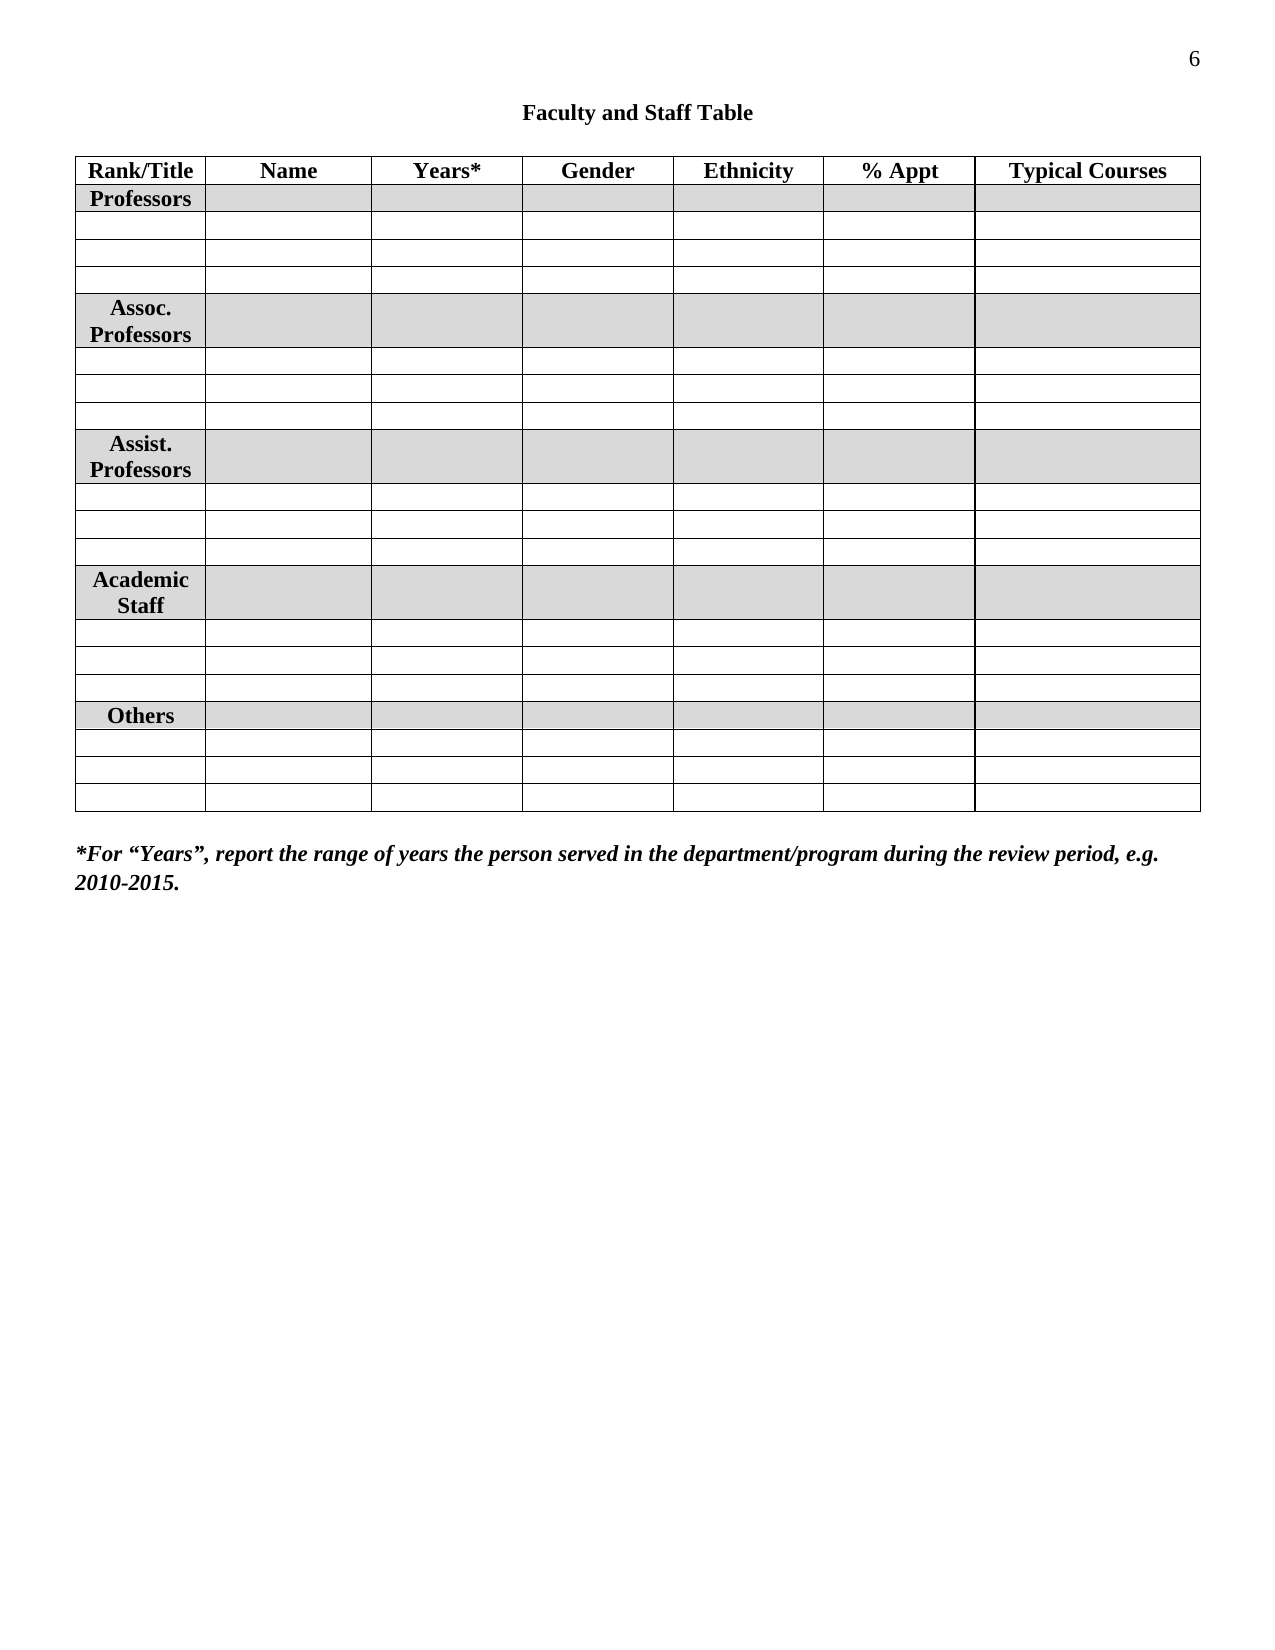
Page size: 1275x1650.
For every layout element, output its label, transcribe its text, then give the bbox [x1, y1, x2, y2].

table_cell [523, 539, 673, 565]
table_cell [206, 185, 371, 211]
table_cell Others [76, 702, 205, 728]
table_cell [76, 240, 205, 266]
table_cell [76, 212, 205, 238]
table_cell [824, 784, 974, 811]
table_cell [824, 294, 974, 347]
table_cell [976, 403, 1200, 429]
table_cell [824, 511, 974, 538]
table_cell [674, 375, 823, 402]
table_cell [674, 675, 823, 701]
table_cell [206, 267, 371, 293]
table_cell [206, 730, 371, 756]
table_cell [372, 647, 522, 674]
table_cell [523, 212, 673, 238]
table_cell [824, 702, 974, 728]
table_cell [206, 511, 371, 538]
table_cell [372, 348, 522, 374]
table_cell [824, 566, 974, 619]
table_cell [206, 348, 371, 374]
table_cell [523, 294, 673, 347]
table_cell [824, 539, 974, 565]
table_cell [674, 185, 823, 211]
table_header % Appt [824, 157, 974, 184]
table_cell [824, 757, 974, 783]
table_cell [674, 511, 823, 538]
table_cell [206, 784, 371, 811]
table_cell [674, 403, 823, 429]
table_cell [824, 212, 974, 238]
table_cell [372, 267, 522, 293]
table_cell [674, 539, 823, 565]
table_cell [372, 539, 522, 565]
table_cell [523, 240, 673, 266]
table_cell [76, 484, 205, 510]
table_cell [206, 566, 371, 619]
table_cell [824, 348, 974, 374]
table_cell [523, 757, 673, 783]
table_cell [206, 675, 371, 701]
table_cell [824, 675, 974, 701]
table_cell [824, 647, 974, 674]
table_cell [824, 375, 974, 402]
table_cell [824, 484, 974, 510]
table_cell [372, 784, 522, 811]
table_cell [372, 375, 522, 402]
table_cell [372, 511, 522, 538]
table_cell [674, 212, 823, 238]
table_cell [76, 403, 205, 429]
table_cell [372, 240, 522, 266]
table_cell [824, 240, 974, 266]
table_cell [674, 294, 823, 347]
table_cell [976, 566, 1200, 619]
table_cell [523, 375, 673, 402]
table_cell [523, 484, 673, 510]
table_cell [372, 294, 522, 347]
table_cell [76, 757, 205, 783]
table_cell [76, 620, 205, 646]
table_cell [976, 240, 1200, 266]
table_cell [674, 702, 823, 728]
table_header Name [206, 157, 371, 184]
table_cell Assoc. Professors [76, 294, 205, 347]
table_cell [76, 675, 205, 701]
table_cell [76, 784, 205, 811]
table_cell [372, 730, 522, 756]
table_cell [76, 730, 205, 756]
table_cell [976, 375, 1200, 402]
table_cell [523, 348, 673, 374]
table_cell [976, 675, 1200, 701]
table_cell [372, 430, 522, 483]
table_cell [523, 647, 673, 674]
table_cell [976, 730, 1200, 756]
table_cell [674, 430, 823, 483]
table_cell [976, 702, 1200, 728]
table_cell [976, 647, 1200, 674]
table_cell [206, 484, 371, 510]
table_cell [824, 430, 974, 483]
table_cell [976, 267, 1200, 293]
table_cell [674, 348, 823, 374]
table_cell [976, 348, 1200, 374]
table_cell [372, 185, 522, 211]
table_cell [206, 757, 371, 783]
table_cell Assist. Professors [76, 430, 205, 483]
table_cell [76, 375, 205, 402]
table_cell [824, 185, 974, 211]
table_cell [976, 212, 1200, 238]
table_cell [372, 212, 522, 238]
table_cell [674, 240, 823, 266]
table_header Gender [523, 157, 673, 184]
table_cell [674, 784, 823, 811]
table_cell [206, 620, 371, 646]
table_cell [372, 403, 522, 429]
table_cell [976, 430, 1200, 483]
table_cell [206, 212, 371, 238]
table_cell Professors [76, 185, 205, 211]
table_cell [76, 511, 205, 538]
table_cell [523, 185, 673, 211]
table_cell [976, 784, 1200, 811]
table_cell [523, 730, 673, 756]
table_cell [674, 757, 823, 783]
table_header Years* [372, 157, 522, 184]
table_cell [523, 430, 673, 483]
table_header Rank/Title [76, 157, 205, 184]
table_cell [824, 730, 974, 756]
table_cell [674, 484, 823, 510]
table_cell [674, 620, 823, 646]
table_cell [372, 702, 522, 728]
table_cell [372, 757, 522, 783]
table_cell [976, 185, 1200, 211]
table_header Typical Courses [976, 157, 1200, 184]
table_cell [824, 267, 974, 293]
table_cell [372, 675, 522, 701]
table_cell [523, 675, 673, 701]
table_cell [976, 294, 1200, 347]
table_cell [674, 730, 823, 756]
table_cell [206, 539, 371, 565]
text *For “Years”, report the range of years the person served in the department/program during the review period, e.g. 2010-2015. [75, 840, 1200, 895]
table_cell [976, 511, 1200, 538]
table_header Ethnicity [674, 157, 823, 184]
table_cell [523, 566, 673, 619]
table_cell [976, 539, 1200, 565]
table_cell [206, 403, 371, 429]
table_cell [372, 566, 522, 619]
table_cell Academic Staff [76, 566, 205, 619]
table_cell [206, 702, 371, 728]
table_cell [372, 484, 522, 510]
table_cell [206, 375, 371, 402]
table_cell [206, 647, 371, 674]
table_cell [976, 484, 1200, 510]
table_cell [206, 240, 371, 266]
table_cell [76, 267, 205, 293]
table_cell [976, 757, 1200, 783]
table_cell [674, 647, 823, 674]
table_cell [76, 647, 205, 674]
table_cell [523, 267, 673, 293]
table_cell [76, 539, 205, 565]
table_cell [523, 702, 673, 728]
table_cell [372, 620, 522, 646]
table_cell [523, 620, 673, 646]
table_cell [674, 566, 823, 619]
table_cell [523, 511, 673, 538]
table_cell [523, 403, 673, 429]
table_cell [674, 267, 823, 293]
table_cell [824, 403, 974, 429]
table_cell [76, 348, 205, 374]
table_cell [206, 430, 371, 483]
table_cell [523, 784, 673, 811]
text Faculty and Staff Table [75, 99, 1200, 126]
table_cell [976, 620, 1200, 646]
table_cell [206, 294, 371, 347]
table_cell [824, 620, 974, 646]
